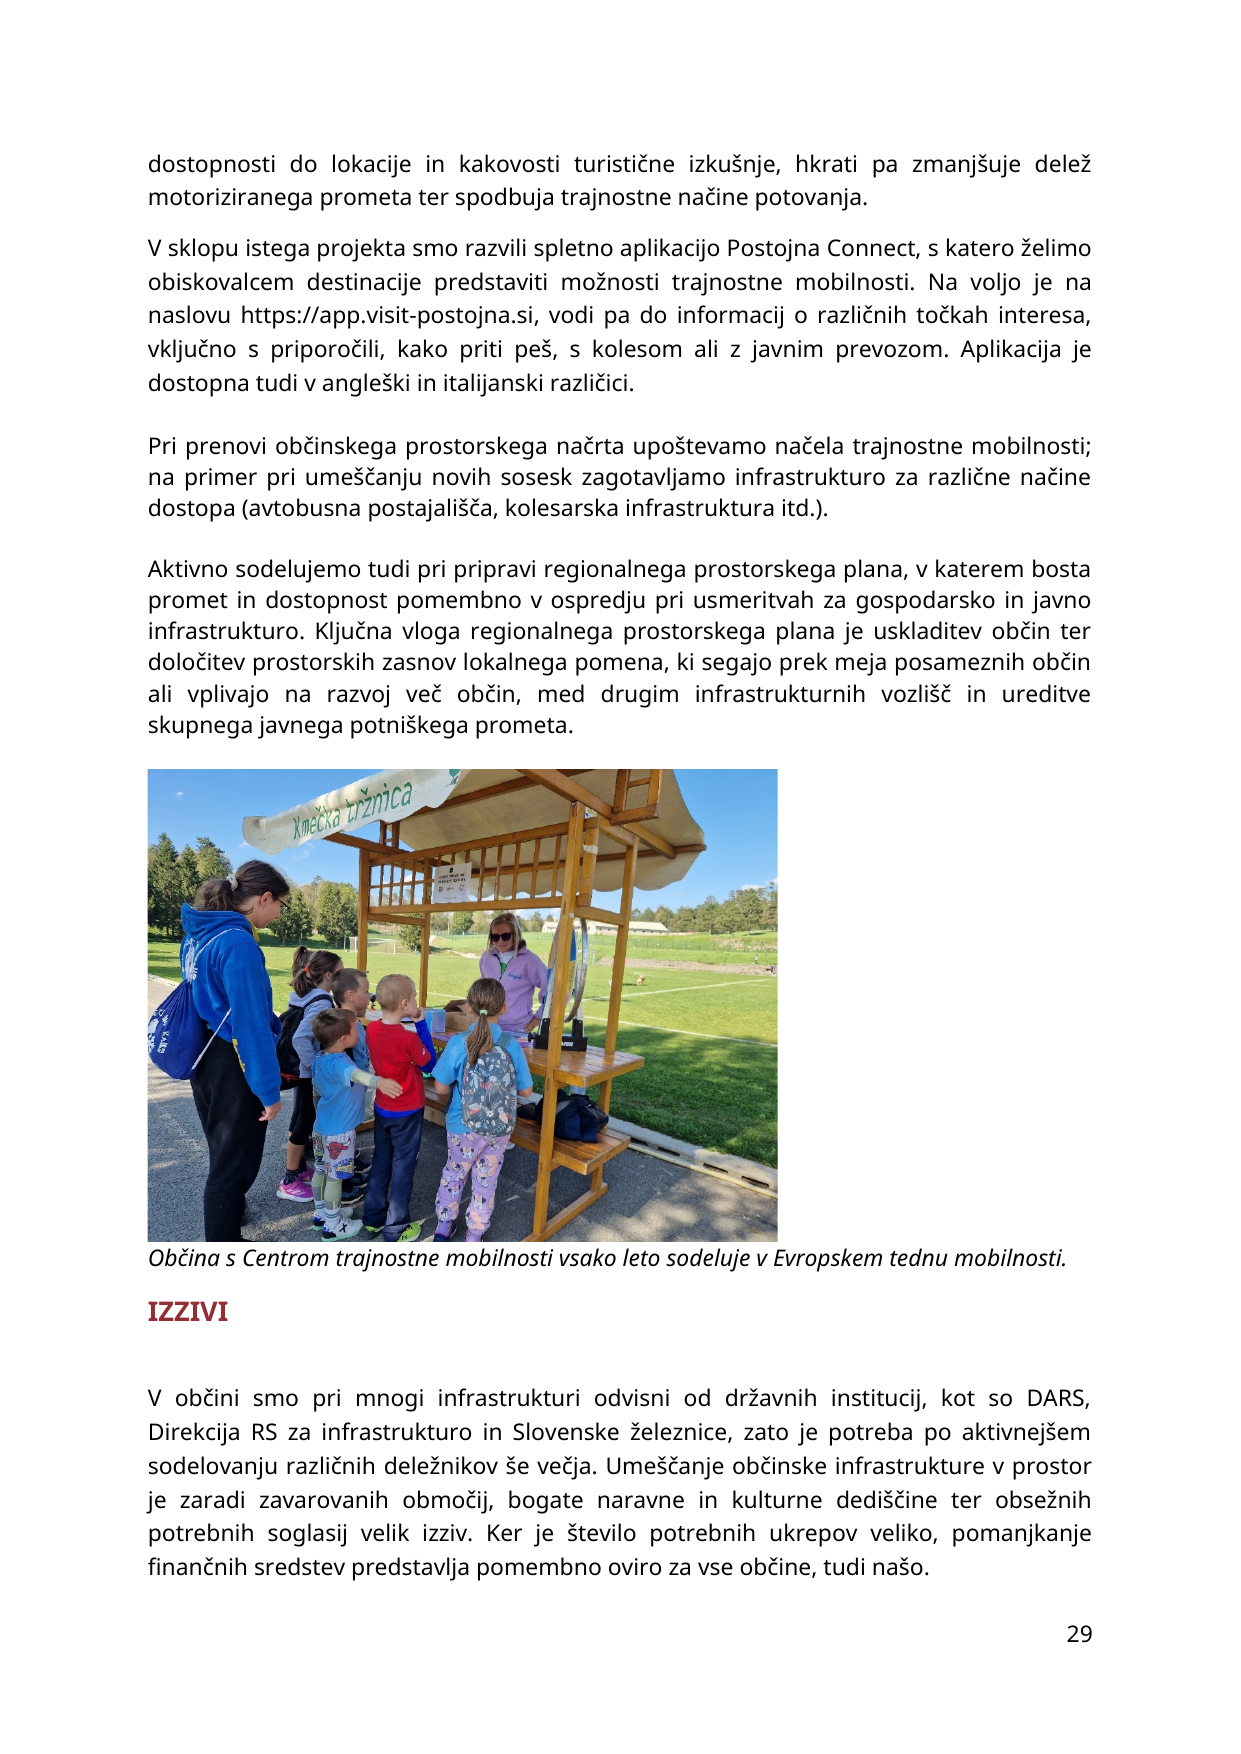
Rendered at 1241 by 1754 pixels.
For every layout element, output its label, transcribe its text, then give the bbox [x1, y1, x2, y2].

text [148, 148, 1093, 213]
text Pri prenovi občinskega prostorskega načrta upoštevamo načela trajnostne mobilnosti; na primer pri umeščanju novih sosesk zagotavljamo infrastrukturo za različne načine dostopa (avtobusna postajališča, kolesarska infrastruktura itd.). [148, 430, 1093, 523]
text V občini smo pri mnogi infrastrukturi odvisni od državnih institucij, kot so DARS, Direkcija RS za infrastrukturo in Slovenske železnice, zato je potreba po aktivnejšem sodelovanju različnih deležnikov še večja. Umeščanje občinske infrastrukture v prostor je zaradi zavarovanih območij, bogate naravne in kulturne dediščine ter obsežnih potrebnih soglasij velik izziv. Ker je število potrebnih ukrepov veliko, pomanjkanje finančnih sredstev predstavlja pomembno oviro za vse občine, tudi našo. [148, 1382, 1093, 1582]
subtitle IZZIVI [148, 1292, 1093, 1329]
text V sklopu istega projekta smo razvili spletno aplikacijo Postojna Connect, s katero želimo obiskovalcem destinacije predstaviti možnosti trajnostne mobilnosti. Na voljo je na naslovu https://app.visit-postojna.si, vodi pa do informacij o različnih točkah interesa, vključno s priporočili, kako priti peš, s kolesom ali z javnim prevozom. Aplikacija je dostopna tudi v angleški in italijanski različici. [148, 232, 1093, 398]
text Občina s Centrom trajnostne mobilnosti vsako leto sodeluje v Evropskem tednu mobilnosti. [148, 1242, 1093, 1273]
text Aktivno sodelujemo tudi pri pripravi regionalnega prostorskega plana, v katerem bosta promet in dostopnost pomembno v ospredju pri usmeritvah za gospodarsko in javno infrastrukturo. Ključna vloga regionalnega prostorskega plana je uskladitev občin ter določitev prostorskih zasnov lokalnega pomena, ki segajo prek meja posameznih občin ali vplivajo na razvoj več občin, med drugim infrastrukturnih vozlišč in ureditve skupnega javnega potniškega prometa. [148, 553, 1093, 740]
picture [147, 769, 778, 1242]
